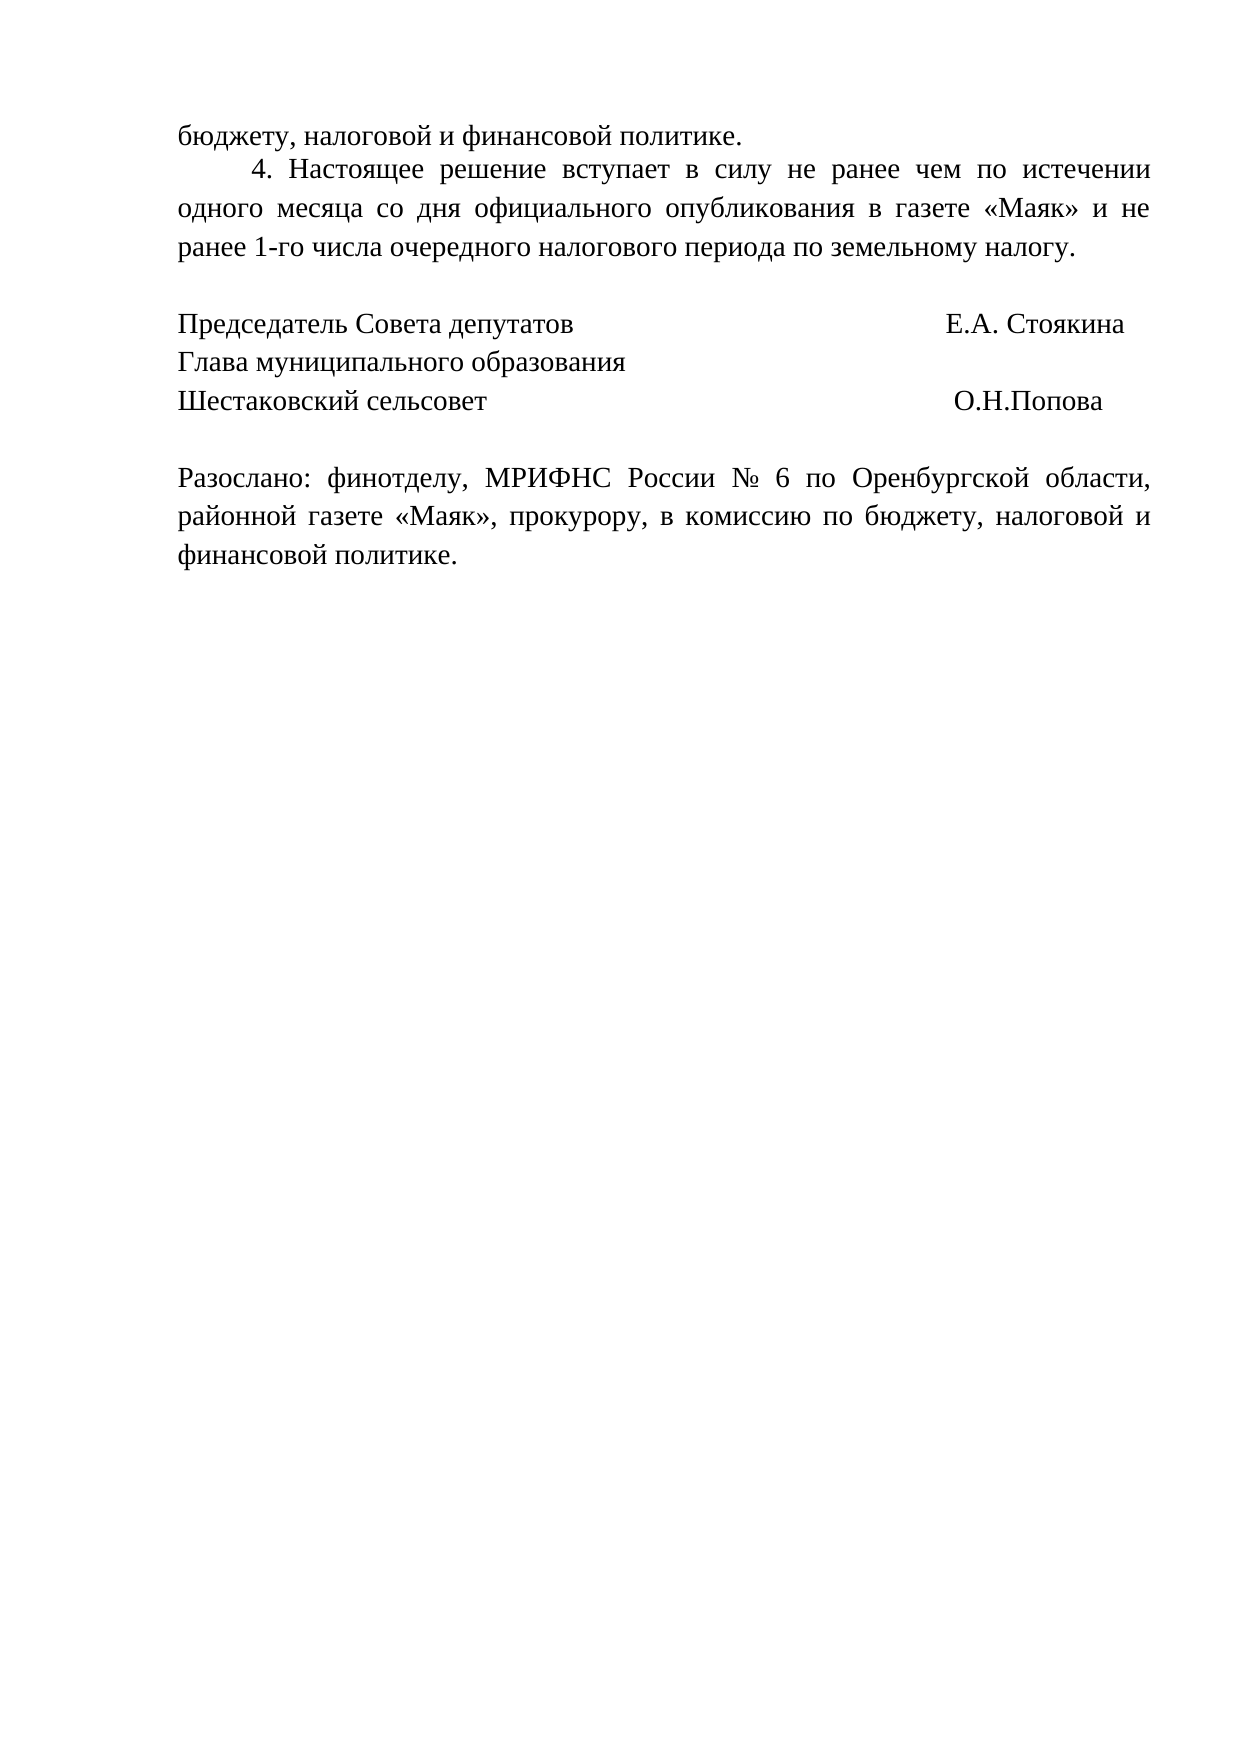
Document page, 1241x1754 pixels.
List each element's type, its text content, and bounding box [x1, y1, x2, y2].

text Глава муниципального образования [177, 344, 1152, 378]
text Разослано: финотделу, МРИФНС России № 6 по Оренбургской области, районной газете «Маяк», прокурору, в комиссию по бюджету, налоговой и финансовой политике. [177, 460, 1152, 571]
list 4. Настоящее решение вступает в силу не ранее чем по истечении одного месяца со дня официального опубликования в газете «Маяк» и не ранее 1-го числа очередного налогового периода по земельному налогу. [177, 152, 1152, 262]
text Шестаковский сельсовет О.Н.Попова [177, 383, 1152, 416]
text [177, 118, 1152, 152]
text Председатель Совета депутатов Е.А. Стоякина [177, 306, 1152, 339]
